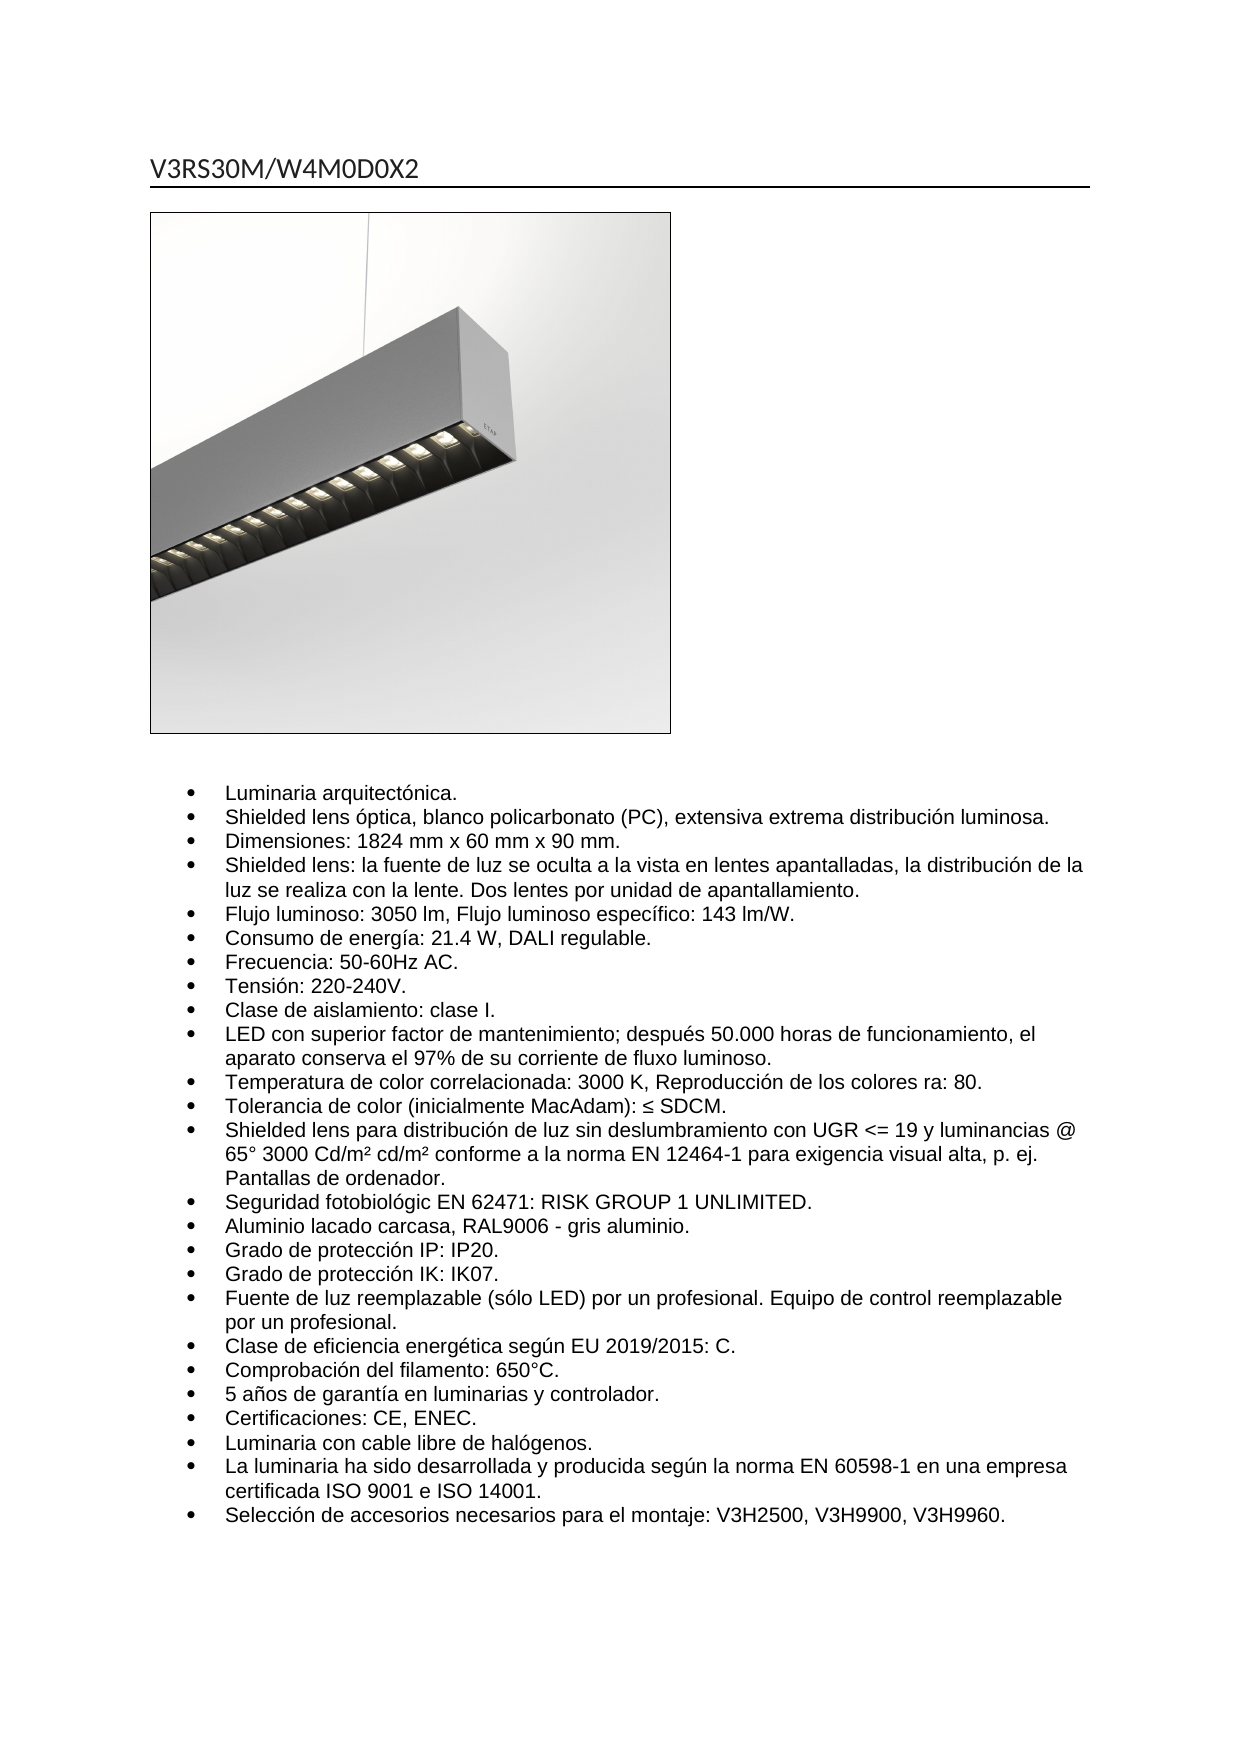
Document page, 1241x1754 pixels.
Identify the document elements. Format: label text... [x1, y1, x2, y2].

list Fuente de luz reemplazable (sólo LED) por un profesional. Equipo de control reemplazable por un profesional. [187, 1286, 1090, 1334]
list Frecuencia: 50-60Hz AC. [187, 949, 1090, 973]
list Clase de aislamiento: clase I. [187, 998, 1090, 1022]
list Consumo de energía: 21.4 W, DALI regulable. [187, 925, 1090, 949]
list Temperatura de color correlacionada: 3000 K, Reproducción de los colores ra: 80. [187, 1070, 1090, 1094]
list Grado de protección IP: IP20. [187, 1238, 1090, 1262]
list Shielded lens: la fuente de luz se oculta a la vista en lentes apantalladas, la distribución de la luz se realiza con la lente. Dos lentes por unidad de apantallamiento. [187, 853, 1090, 901]
list Flujo luminoso: 3050 lm, Flujo luminoso específico: 143 lm/W. [187, 901, 1090, 925]
list Shielded lens óptica, blanco policarbonato (PC), extensiva extrema distribución luminosa. [187, 805, 1090, 829]
list Tensión: 220-240V. [187, 973, 1090, 998]
list Seguridad fotobiológic EN 62471: RISK GROUP 1 UNLIMITED. [187, 1190, 1090, 1214]
list Luminaria arquitectónica. [187, 781, 1090, 805]
picture [151, 213, 670, 733]
list Clase de eficiencia energética según EU 2019/2015: C. [187, 1334, 1090, 1358]
list Tolerancia de color (inicialmente MacAdam): ≤ SDCM. [187, 1094, 1090, 1118]
list La luminaria ha sido desarrollada y producida según la norma EN 60598-1 en una empresa certificada ISO 9001 e ISO 14001. [187, 1454, 1090, 1502]
list Dimensiones: 1824 mm x 60 mm x 90 mm. [187, 829, 1090, 853]
list Comprobación del filamento: 650°C. [187, 1358, 1090, 1382]
list Shielded lens para distribución de luz sin deslumbramiento con UGR <= 19 y luminancias @ 65° 3000 Cd/m² cd/m² conforme a la norma EN 12464-1 para exigencia visual alta, p. ej. Pantallas de ordenador. [187, 1118, 1090, 1190]
list Selección de accesorios necesarios para el montaje: V3H2500, V3H9900, V3H9960. [187, 1502, 1090, 1526]
text V3RS30M/W4M0D0X2 [150, 150, 1090, 186]
list LED con superior factor de mantenimiento; después 50.000 horas de funcionamiento, el aparato conserva el 97% de su corriente de fluxo luminoso. [187, 1022, 1090, 1070]
list Certificaciones: CE, ENEC. [187, 1406, 1090, 1430]
list Luminaria con cable libre de halógenos. [187, 1430, 1090, 1454]
list Aluminio lacado carcasa, RAL9006 - gris aluminio. [187, 1214, 1090, 1238]
list Grado de protección IK: IK07. [187, 1262, 1090, 1286]
list 5 años de garantía en luminarias y controlador. [187, 1382, 1090, 1406]
